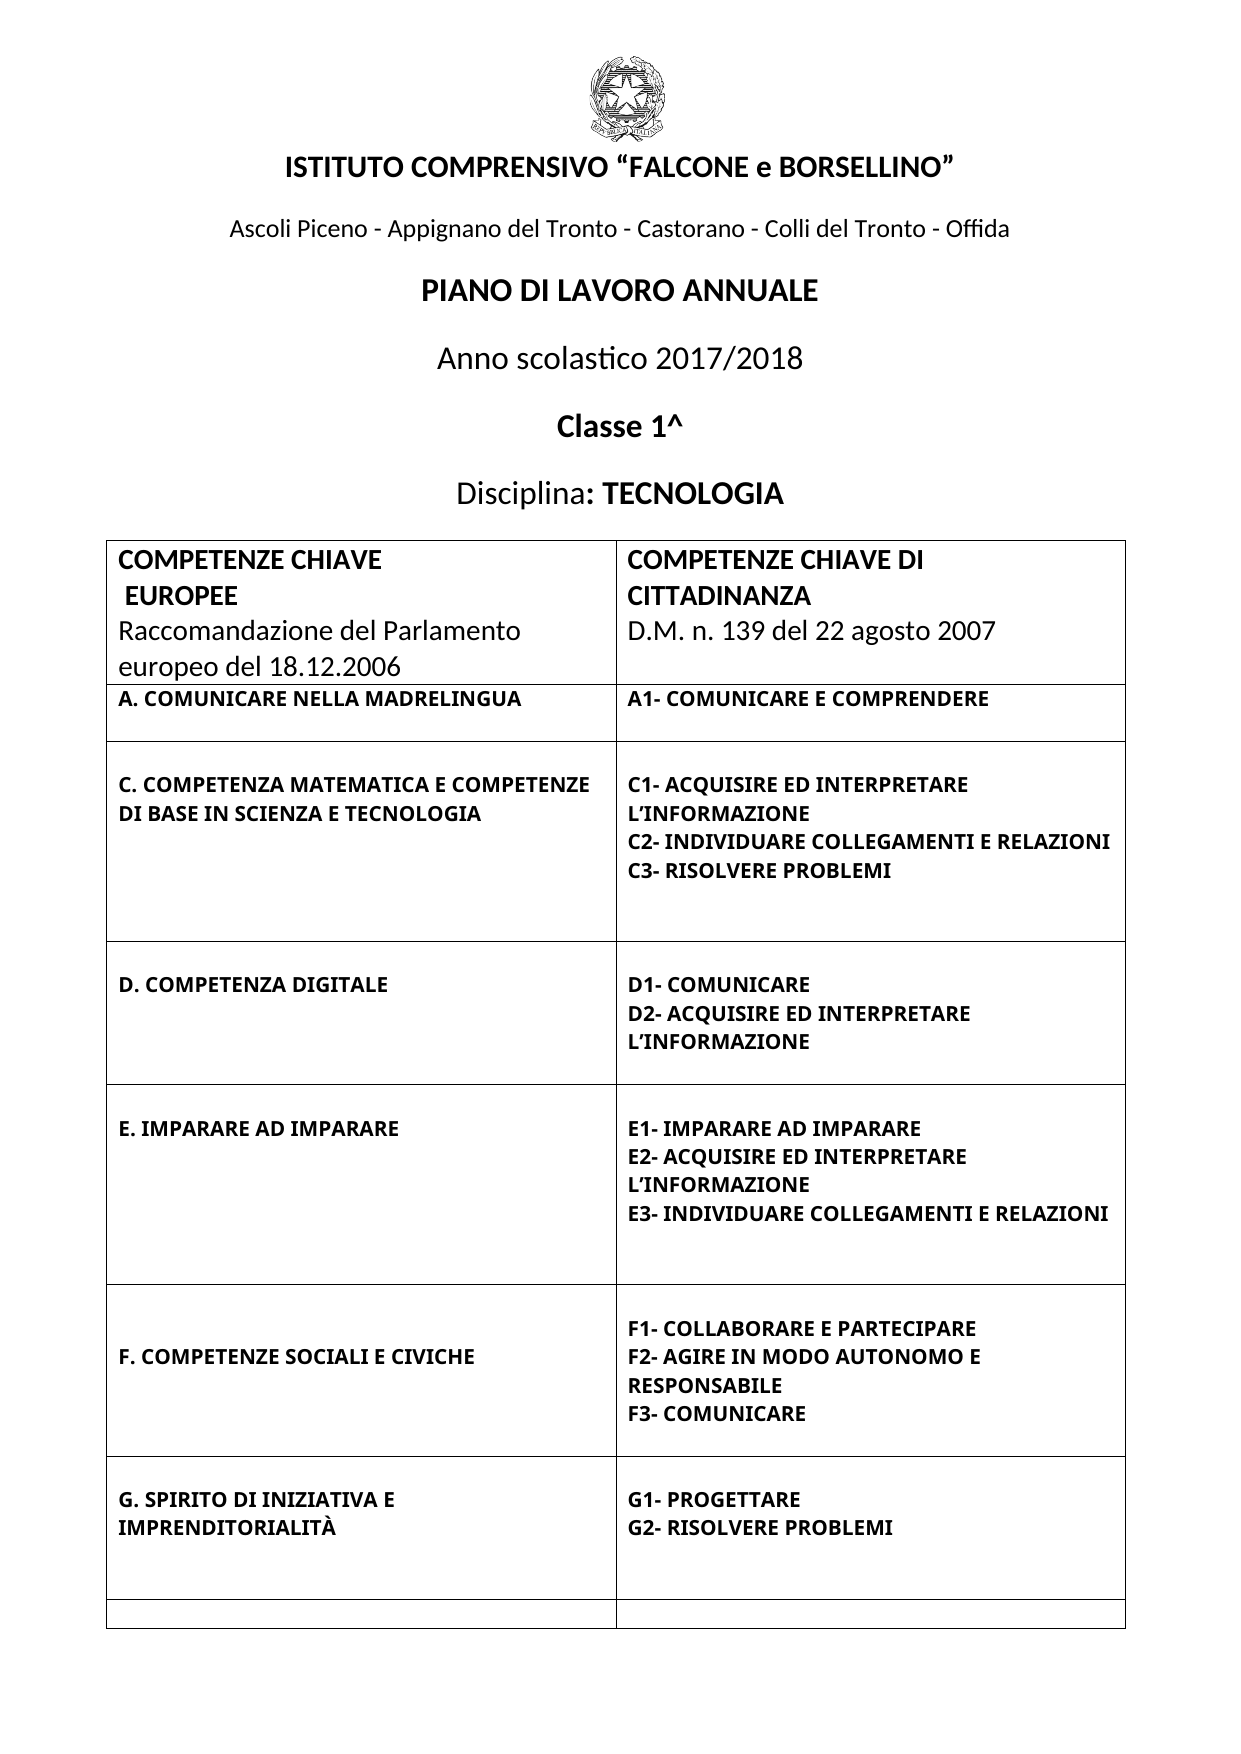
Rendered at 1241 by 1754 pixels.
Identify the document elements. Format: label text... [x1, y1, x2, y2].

table_cell G1- PROGETTARE G2- RISOLVERE PROBLEMI [617, 1457, 1125, 1599]
picture [589, 56, 665, 142]
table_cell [617, 1600, 1125, 1628]
text Disciplina: TECNOLOGIA [118, 472, 1122, 513]
text Classe 1^ [118, 405, 1122, 445]
table_cell A. COMUNICARE NELLA MADRELINGUA [107, 685, 616, 741]
table_header COMPETENZE CHIAVE DI CITTADINANZA D.M. n. 139 del 22 agosto 2007 [617, 541, 1125, 683]
table_cell D1- COMUNICARE D2- ACQUISIRE ED INTERPRETARE L’INFORMAZIONE [617, 942, 1125, 1084]
text Anno scolastico 2017/2018 [118, 337, 1122, 378]
table_cell C. COMPETENZA MATEMATICA E COMPETENZE DI BASE IN SCIENZA E TECNOLOGIA [107, 742, 616, 941]
table_cell G. SPIRITO DI INIZIATIVA E IMPRENDITORIALITÀ [107, 1457, 616, 1599]
text PIANO DI LAVORO ANNUALE [118, 269, 1122, 310]
table_cell C1- ACQUISIRE ED INTERPRETARE L’INFORMAZIONE C2- INDIVIDUARE COLLEGAMENTI E RELAZIONI C3- RISOLVERE PROBLEMI [617, 742, 1125, 941]
text ISTITUTO COMPRENSIVO “FALCONE e BORSELLINO” [118, 148, 1122, 186]
table_cell F. COMPETENZE SOCIALI E CIVICHE [107, 1285, 616, 1456]
table_cell D. COMPETENZA DIGITALE [107, 942, 616, 1084]
text Ascoli Piceno - Appignano del Tronto - Castorano - Colli del Tronto - Offida [118, 212, 1122, 244]
table_cell E1- IMPARARE AD IMPARARE E2- ACQUISIRE ED INTERPRETARE L’INFORMAZIONE E3- INDIVIDUARE COLLEGAMENTI E RELAZIONI [617, 1085, 1125, 1284]
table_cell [107, 1600, 616, 1628]
table_cell E. IMPARARE AD IMPARARE [107, 1085, 616, 1284]
table_header COMPETENZE CHIAVE EUROPEE Raccomandazione del Parlamento europeo del 18.12.2006 [107, 541, 616, 683]
table_cell F1- COLLABORARE E PARTECIPARE F2- AGIRE IN MODO AUTONOMO E RESPONSABILE F3- COMUNICARE [617, 1285, 1125, 1456]
table_cell A1- COMUNICARE E COMPRENDERE [617, 685, 1125, 741]
